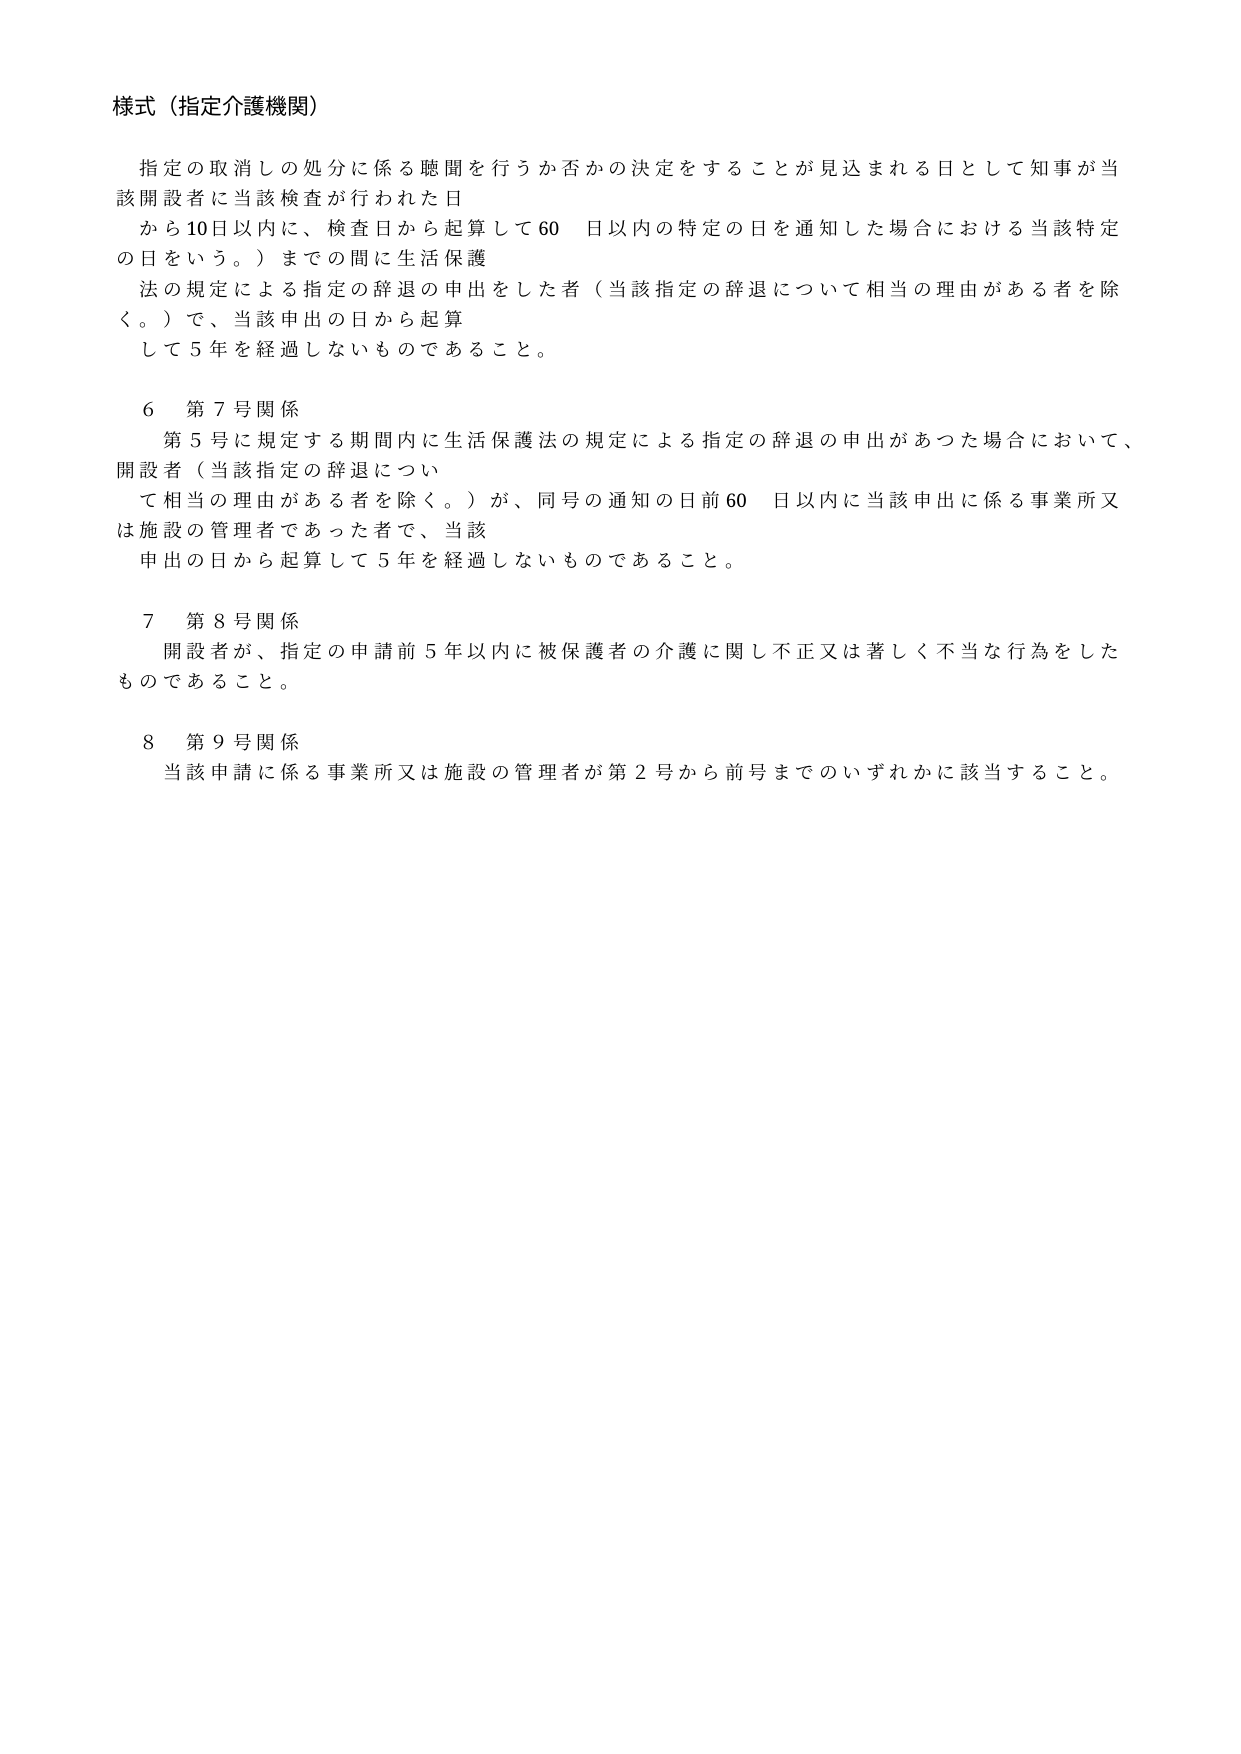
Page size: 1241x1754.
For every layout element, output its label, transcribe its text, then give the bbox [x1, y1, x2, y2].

text 当該申請に係る事業所又は施設の管理者が第２号から前号までのいずれかに該当すること。 [116, 756, 1124, 786]
text ６ 第７号関係 [116, 394, 1124, 424]
text 法の規定による指定の辞退の申出をした者（当該指定の辞退について相当の理由がある者を除く。）で、当該申出の日から起算 [116, 273, 1124, 333]
text から10日以内に、検査日から起算して60 日以内の特定の日を通知した場合における当該特定の日をいう。）までの間に生活保護 [116, 212, 1124, 273]
text 申出の日から起算して５年を経過しないものであること。 [116, 545, 1124, 575]
text ７ 第８号関係 [116, 605, 1124, 635]
text 指定の取消しの処分に係る聴聞を行うか否かの決定をすることが見込まれる日として知事が当該開設者に当該検査が行われた日 [116, 152, 1124, 212]
text して５年を経過しないものであること。 [116, 333, 1124, 363]
text ８ 第９号関係 [116, 726, 1124, 756]
text 開設者が、指定の申請前５年以内に被保護者の介護に関し不正又は著しく不当な行為をしたものであること。 [116, 635, 1124, 696]
text て相当の理由がある者を除く。）が、同号の通知の日前60 日以内に当該申出に係る事業所又は施設の管理者であった者で、当該 [116, 484, 1124, 545]
text 第５号に規定する期間内に生活保護法の規定による指定の辞退の申出があつた場合において、開設者（当該指定の辞退につい [116, 424, 1124, 484]
